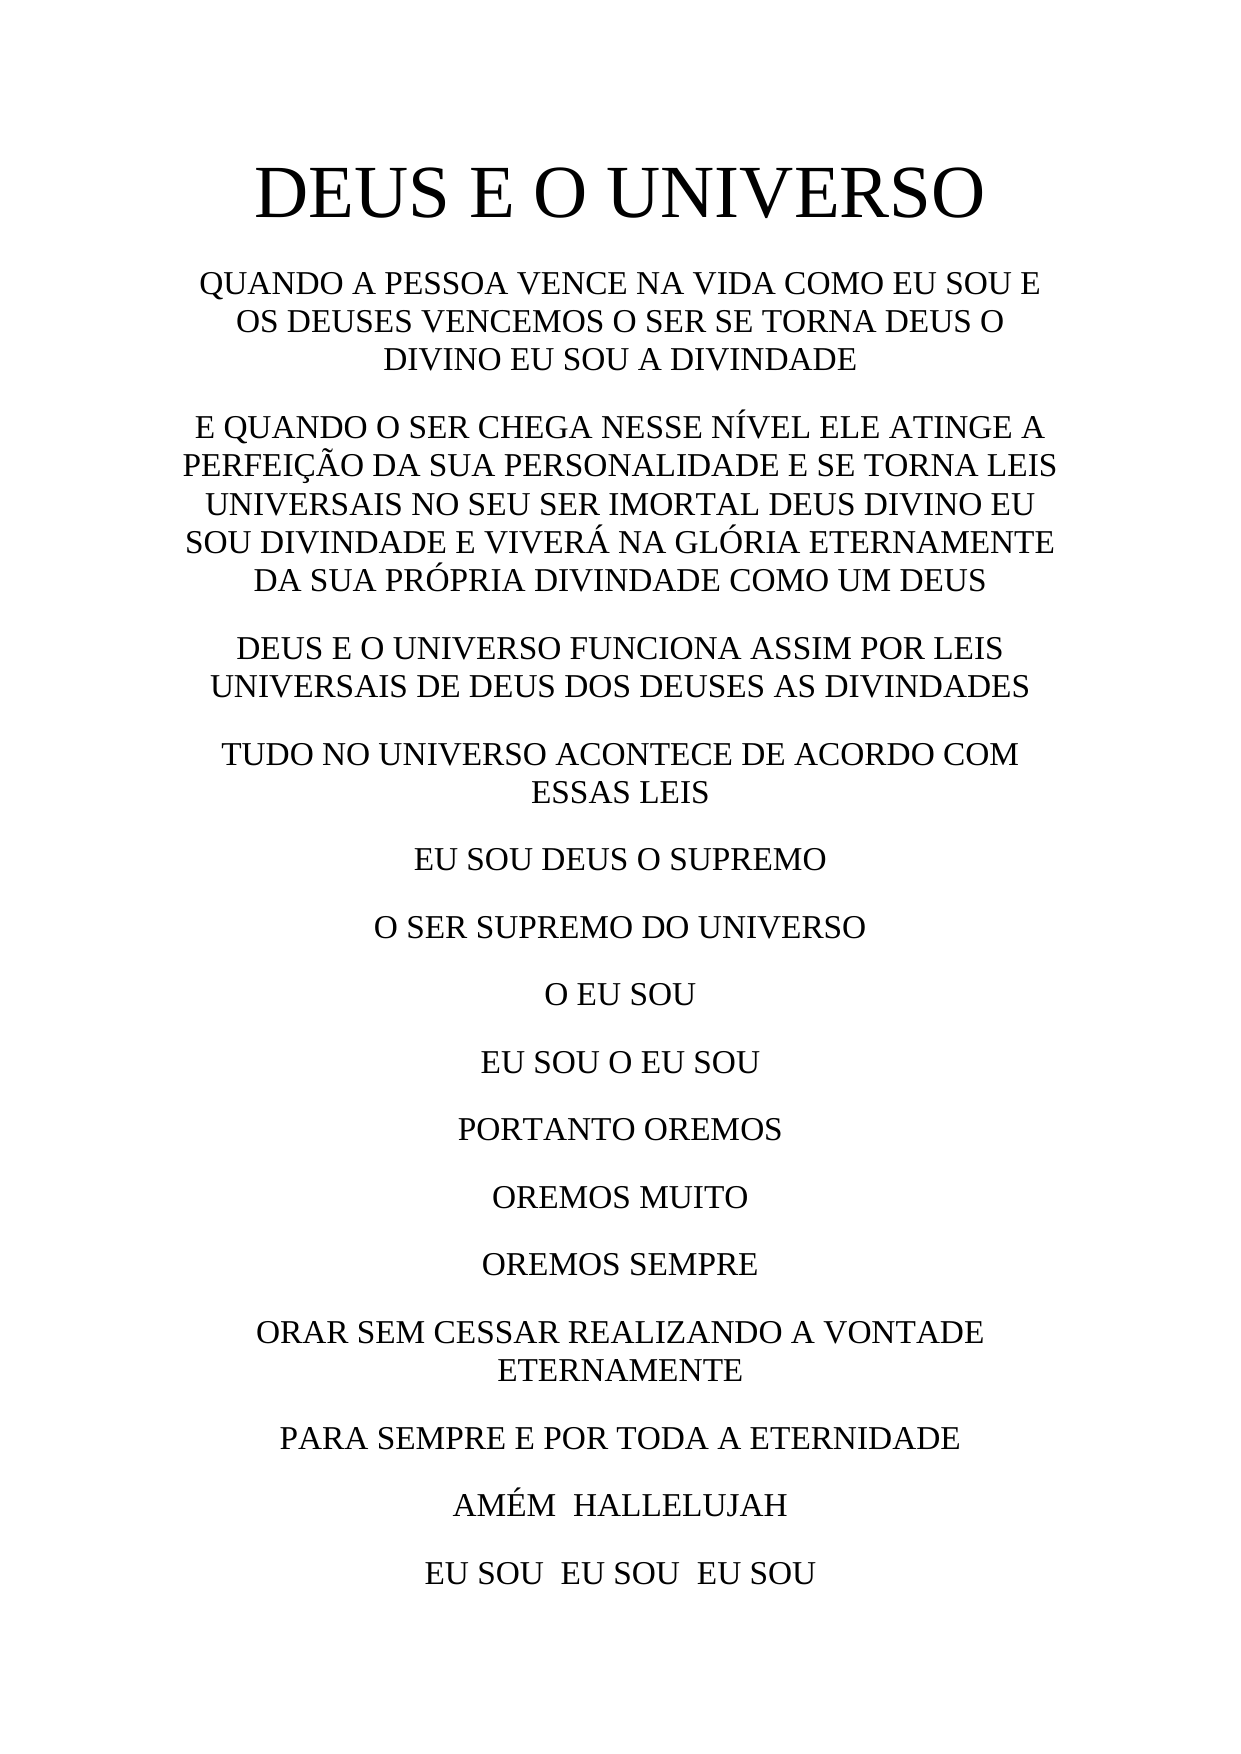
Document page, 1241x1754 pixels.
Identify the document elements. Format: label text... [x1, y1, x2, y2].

text EU SOU EU SOU EU SOU [177, 1553, 1063, 1591]
text QUANDO A PESSOA VENCE NA VIDA COMO EU SOU E OS DEUSES VENCEMOS O SER SE TORNA DEUS O DIVINO EU SOU A DIVINDADE [177, 263, 1063, 378]
text DEUS E O UNIVERSO FUNCIONA ASSIM POR LEIS UNIVERSAIS DE DEUS DOS DEUSES AS DIVINDADES [177, 628, 1063, 705]
text EU SOU O EU SOU [177, 1042, 1063, 1081]
text OREMOS MUITO [177, 1177, 1063, 1216]
text EU SOU DEUS O SUPREMO [177, 840, 1063, 878]
text AMÉM HALLELUJAH [177, 1486, 1063, 1524]
text O EU SOU [177, 975, 1063, 1013]
text PORTANTO OREMOS [177, 1110, 1063, 1148]
text TUDO NO UNIVERSO ACONTECE DE ACORDO COM ESSAS LEIS [177, 734, 1063, 811]
text PARA SEMPRE E POR TODA A ETERNIDADE [177, 1418, 1063, 1456]
text E QUANDO O SER CHEGA NESSE NÍVEL ELE ATINGE A PERFEIÇÃO DA SUA PERSONALIDADE E SE TORNA LEIS UNIVERSAIS NO SEU SER IMORTAL DEUS DIVINO EU SOU DIVINDADE E VIVERÁ NA GLÓRIA ETERNAMENTE DA SUA PRÓPRIA DIVINDADE COMO UM DEUS [177, 407, 1063, 599]
text O SER SUPREMO DO UNIVERSO [177, 907, 1063, 946]
text ORAR SEM CESSAR REALIZANDO A VONTADE ETERNAMENTE [177, 1312, 1063, 1389]
text OREMOS SEMPRE [177, 1245, 1063, 1283]
text DEUS E O UNIVERSO [177, 148, 1063, 234]
